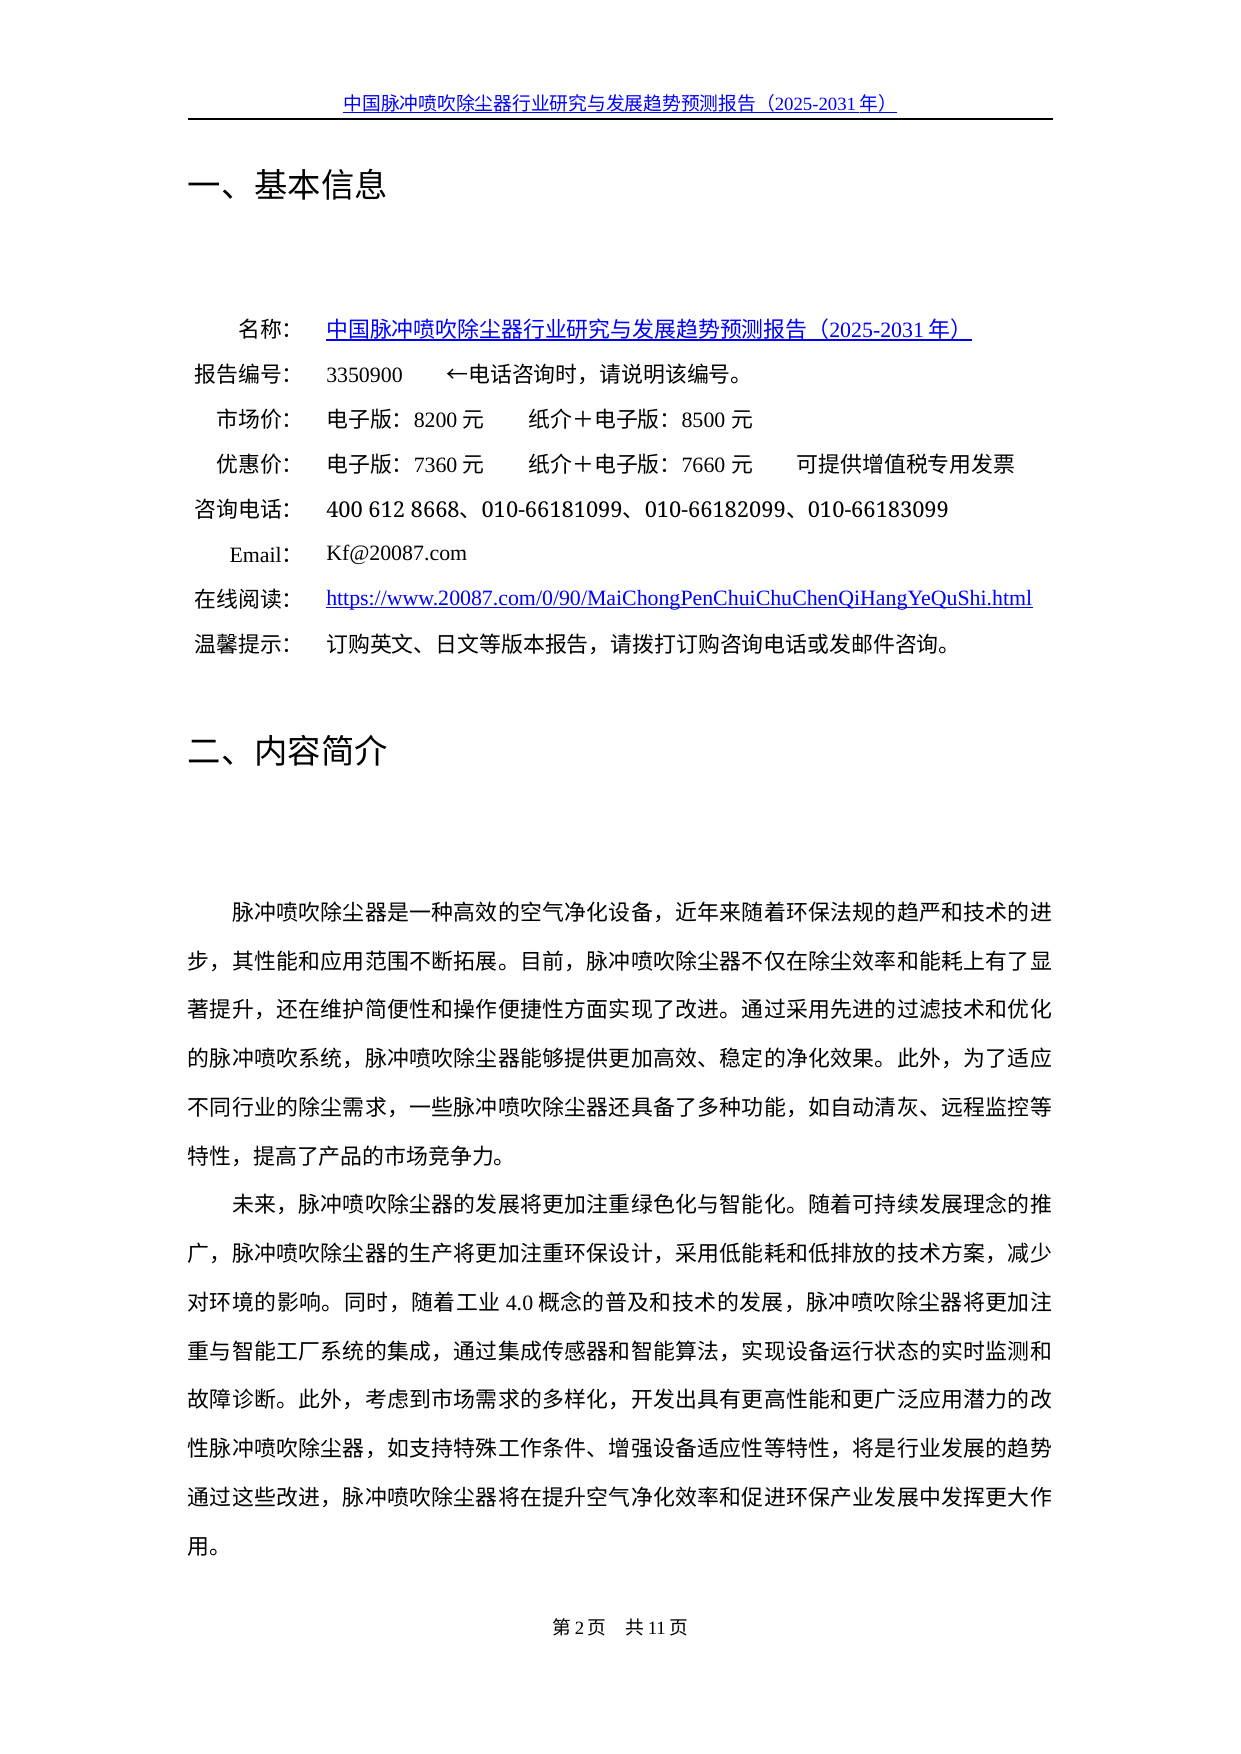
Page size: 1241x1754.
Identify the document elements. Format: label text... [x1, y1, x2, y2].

title 一、基本信息 [187, 150, 1053, 215]
table_cell 3350900 ←电话咨询时，请说明该编号。 [315, 357, 1073, 402]
table_cell 优惠价： [167, 447, 315, 492]
table_cell 400 612 8668、010-66181099、010-66182099、010-66183099 [315, 492, 1073, 537]
table_cell Kf@20087.com [315, 537, 1073, 582]
table_cell [315, 582, 1073, 627]
table_cell 订购英文、日文等版本报告，请拨打订购咨询电话或发邮件咨询。 [315, 627, 1073, 672]
table_cell 在线阅读： [167, 582, 315, 627]
table_cell 温馨提示： [167, 627, 315, 672]
table_cell 电子版：7360 元 纸介＋电子版：7660 元 可提供增值税专用发票 [315, 447, 1073, 492]
table_cell 报告编号： [167, 357, 315, 402]
table_cell 电子版：8200 元 纸介＋电子版：8500 元 [315, 402, 1073, 447]
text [187, 894, 1053, 1561]
table_cell Email： [167, 537, 315, 582]
title 二、内容简介 [187, 717, 1053, 782]
table_header 中国脉冲喷吹除尘器行业研究与发展趋势预测报告（2025-2031年） [315, 312, 1073, 357]
table_header 名称： [167, 312, 315, 357]
table_cell 市场价： [167, 402, 315, 447]
table_cell 咨询电话： [167, 492, 315, 537]
